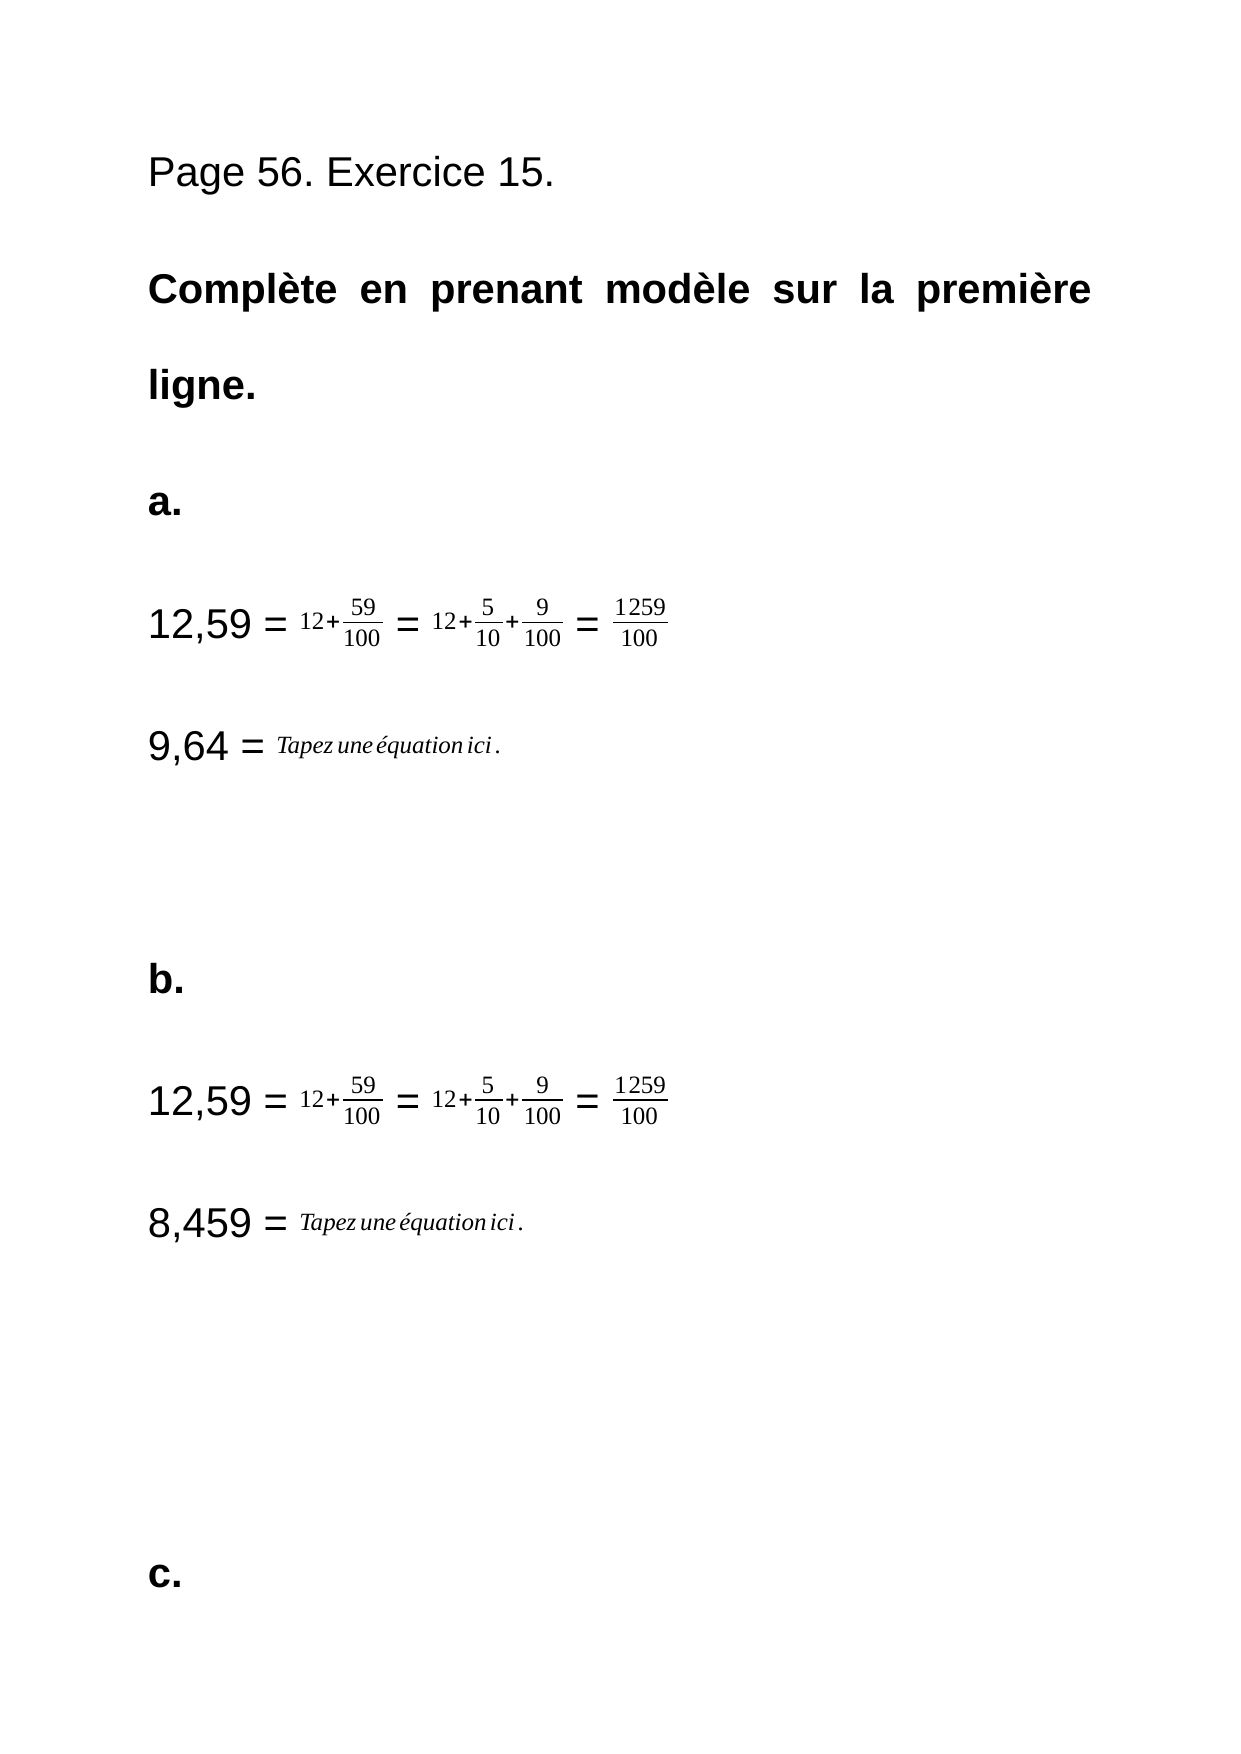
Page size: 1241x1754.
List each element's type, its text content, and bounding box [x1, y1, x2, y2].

text b. [148, 954, 1093, 1002]
text c. [148, 1549, 1093, 1597]
text 12,59 = = = [148, 593, 1093, 652]
text a. [148, 477, 1093, 525]
text 12,59 = = = [148, 1071, 1093, 1130]
text 9,64 = [148, 721, 1093, 769]
text Page 56. Exercice 15. [148, 148, 1093, 196]
text Complète en prenant modèle sur la première ligne. [148, 264, 1093, 408]
text 8,459 = [148, 1199, 1093, 1247]
